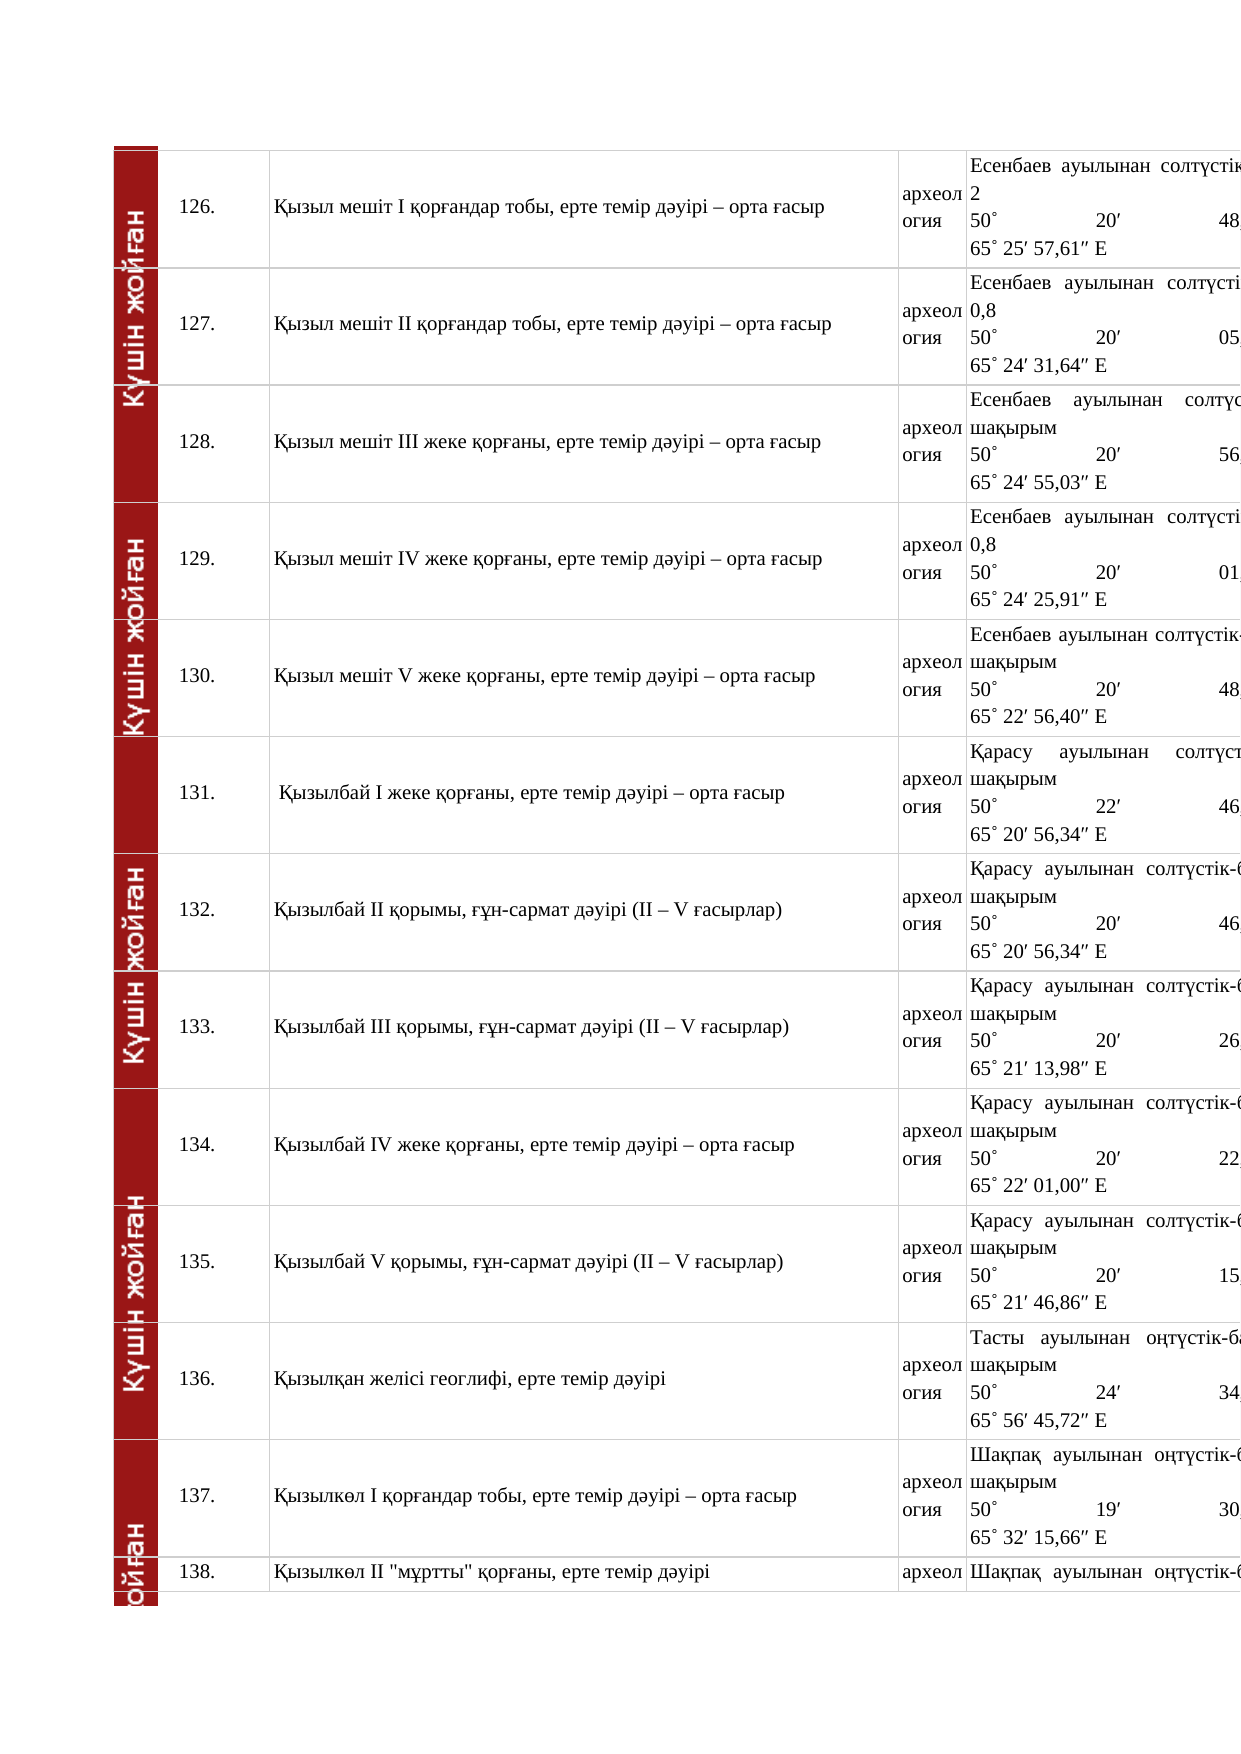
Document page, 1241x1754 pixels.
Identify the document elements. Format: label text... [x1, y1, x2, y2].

table_cell 130. [114, 620, 269, 736]
table_cell Есенбаев ауылынан солтүстікке қарай 2 шақырым 50˚ 20′ 56,93″ N; 65˚ 24′ 55,03″ Е [967, 386, 1240, 502]
table_cell 134. [114, 1089, 269, 1205]
table_cell Қызыл мешіт IV жеке қорғаны, ерте темір дәуірі – орта ғасыр [270, 503, 898, 619]
table_cell 127. [114, 269, 269, 384]
table_cell 128. [114, 386, 269, 502]
table_cell Қызыл мешіт III жеке қорғаны, ерте темір дәуірі – орта ғасыр [270, 386, 898, 502]
picture [114, 146, 158, 150]
table_cell Қарасу ауылынан солтүстік-батысқа қарай 6 шақырым 50˚ 20′ 22,98″ N; 65˚ 22′ 01,00″ Е [967, 1089, 1240, 1205]
table_cell археология [899, 620, 966, 736]
table_cell археология [899, 972, 966, 1087]
table_cell археология [899, 737, 966, 853]
table_cell археология [899, 1440, 966, 1556]
table_cell Қызылбай IV жеке қорғаны, ерте темір дәуірі – орта ғасыр [270, 1089, 898, 1205]
table_cell 136. [114, 1323, 269, 1439]
table_cell 133. [114, 972, 269, 1087]
table_cell археология [899, 151, 966, 267]
table_cell Қызыл мешіт II қорғандар тобы, ерте темір дәуірі – орта ғасыр [270, 269, 898, 384]
table_cell Қарасу ауылынан солтүстік-батысқа қарай 7 шақырым 50˚ 20′ 46,73″ N; 65˚ 20′ 56,34″ Е [967, 854, 1240, 970]
table_cell Есенбаев ауылынан солтүстік-батысқа қарай 0,8 шақырым 50˚ 20′ 05,23″ N; 65˚ 24′ 31,64″ Е [967, 269, 1240, 384]
table_cell Қарасу ауылынан солтүстікке қарай 9 шақырым 50˚ 22′ 46,73″ N; 65˚ 20′ 56,34″ Е [967, 737, 1240, 853]
table_cell 138. [114, 1558, 269, 1591]
table_cell археология [899, 269, 966, 384]
table_cell Қызылбай I жеке қорғаны, ерте темір дәуірі – орта ғасыр [270, 737, 898, 853]
table_cell археология [899, 1206, 966, 1322]
table_cell Қызылбай III қорымы, ғұн-сармат дәуірі (II – V ғасырлар) [270, 972, 898, 1087]
table_cell Есенбаев ауылынан солтүстік-батысқа қарай 0,8 шақырым 50˚ 20′ 01,34″ N; 65˚ 24′ 25,91″ Е [967, 503, 1240, 619]
table_cell 129. [114, 503, 269, 619]
table_cell Тасты ауылынан оңтүстік-батысқа қарай 6 шақырым 50˚ 24′ 34,99″ N; 65˚ 56′ 45,72″ Е [967, 1323, 1240, 1439]
table_cell Шақпақ ауылынан оңтүстік-батысқа қарай 6 шақырым 50˚ 19′ 30,61″ N; 65˚ 32′ 15,66″ Е [967, 1440, 1240, 1556]
table_cell 135. [114, 1206, 269, 1322]
table_cell Қарасу ауылынан солтүстік-батысқа қарай 6 шақырым 50˚ 20′ 26,69″ N; 65˚ 21′ 13,98″ Е [967, 972, 1240, 1087]
table_cell Қызылбай V қорымы, ғұн-сармат дәуірі (II – V ғасырлар) [270, 1206, 898, 1322]
table_cell Қызылбай II қорымы, ғұн-сармат дәуірі (II – V ғасырлар) [270, 854, 898, 970]
table_cell Қызыл мешіт I қорғандар тобы, ерте темір дәуірі – орта ғасыр [270, 151, 898, 267]
table_cell археология [899, 1089, 966, 1205]
table_cell Қызылқан желісі геоглифі, ерте темір дәуірі [270, 1323, 898, 1439]
table_cell Есенбаев ауылынан солтүстік-батысқа қарай 3 шақырым 50˚ 20′ 48,68″ N; 65˚ 22′ 56,40″ Е [967, 620, 1240, 736]
table_cell 132. [114, 854, 269, 970]
table_cell 131. [114, 737, 269, 853]
table_cell археология [899, 503, 966, 619]
table_cell Қызылкөл I қорғандар тобы, ерте темір дәуірі – орта ғасыр [270, 1440, 898, 1556]
picture [114, 1592, 158, 1606]
table_cell Қызылкөл II "мұртты" қорғаны, ерте темір дәуірі [270, 1558, 898, 1591]
table_cell Қызыл мешіт V жеке қорғаны, ерте темір дәуірі – орта ғасыр [270, 620, 898, 736]
table_cell 137. [114, 1440, 269, 1556]
table_cell археология [899, 1323, 966, 1439]
table_cell 126. [114, 151, 269, 267]
table_cell археология [899, 1558, 966, 1591]
table_cell археология [899, 386, 966, 502]
table_cell Шақпақ ауылынан оңтүстік-батысқа қарай 6 шақырым 50˚ 20′ 04,40″ N; 65˚ 31′ 48,76″ Е [967, 1558, 1240, 1591]
table_cell Қарасу ауылынан солтүстік-батысқа қарай 6 шақырым 50˚ 20′ 15,68″ N; 65˚ 21′ 46,86″ Е [967, 1206, 1240, 1322]
table_cell археология [899, 854, 966, 970]
table_cell Есенбаев ауылынан солтүстік-шығысқа қарай 2 шақырым 50˚ 20′ 48,34″ N; 65˚ 25′ 57,61″ Е [967, 151, 1240, 267]
